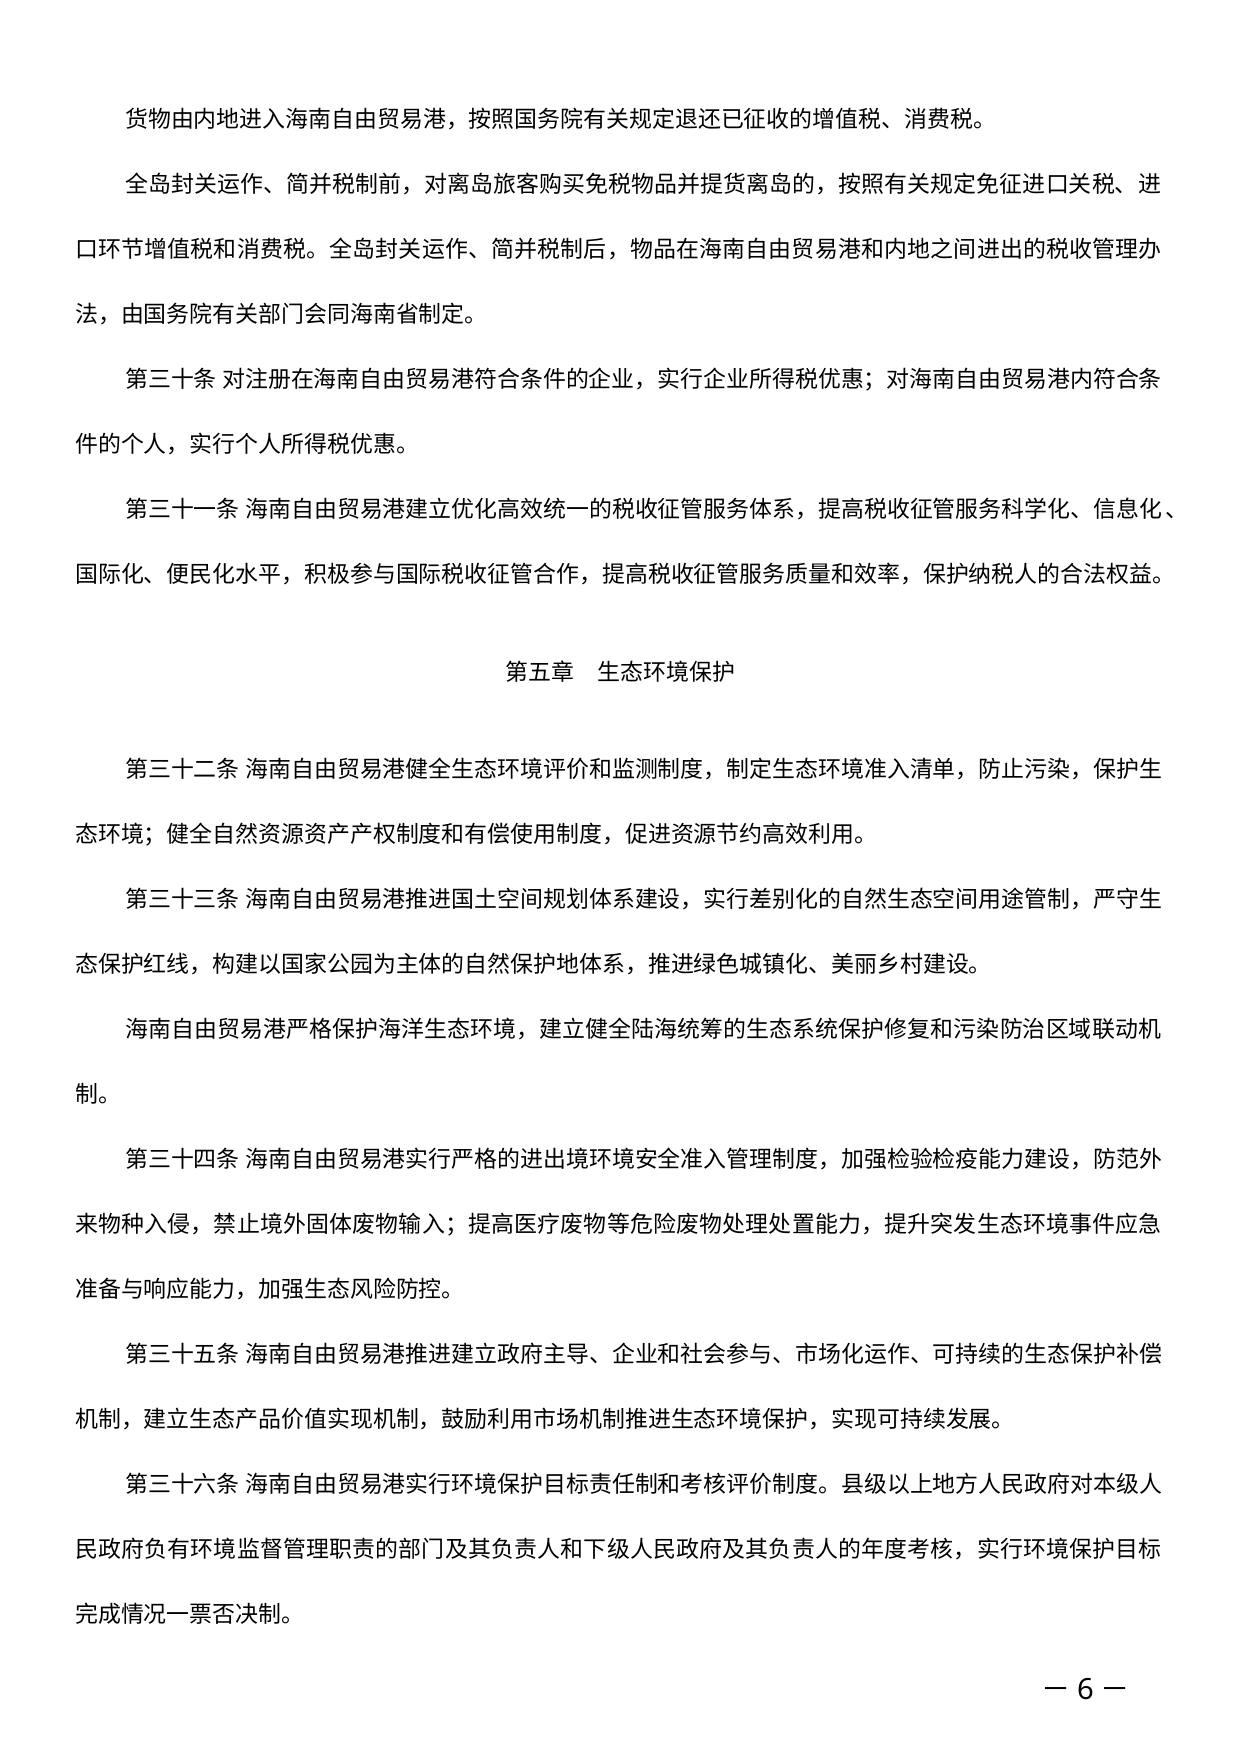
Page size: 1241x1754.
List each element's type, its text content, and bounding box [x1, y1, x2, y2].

text 货物由内地进入海南自由贸易港，按照国务院有关规定退还已征收的增值税、消费税。 [75, 85, 1165, 150]
text 第三十一条 海南自由贸易港建立优化高效统一的税收征管服务体系，提高税收征管服务科学化、信息化、国际化、便民化水平，积极参与国际税收征管合作，提高税收征管服务质量和效率，保护纳税人的合法权益。 [75, 475, 1165, 605]
text 全岛封关运作、简并税制前，对离岛旅客购买免税物品并提货离岛的，按照有关规定免征进口关税、进口环节增值税和消费税。全岛封关运作、简并税制后，物品在海南自由贸易港和内地之间进出的税收管理办法，由国务院有关部门会同海南省制定。 [75, 150, 1165, 345]
text 海南自由贸易港严格保护海洋生态环境，建立健全陆海统筹的生态系统保护修复和污染防治区域联动机制。 [75, 995, 1165, 1125]
text 第三十六条 海南自由贸易港实行环境保护目标责任制和考核评价制度。县级以上地方人民政府对本级人民政府负有环境监督管理职责的部门及其负责人和下级人民政府及其负责人的年度考核，实行环境保护目标完成情况一票否决制。 [75, 1450, 1165, 1645]
text 第三十五条 海南自由贸易港推进建立政府主导、企业和社会参与、市场化运作、可持续的生态保护补偿机制，建立生态产品价值实现机制，鼓励利用市场机制推进生态环境保护，实现可持续发展。 [75, 1320, 1165, 1450]
text 第三十二条 海南自由贸易港健全生态环境评价和监测制度，制定生态环境准入清单，防止污染，保护生态环境；健全自然资源资产产权制度和有偿使用制度，促进资源节约高效利用。 [75, 735, 1165, 865]
text 第三十四条 海南自由贸易港实行严格的进出境环境安全准入管理制度，加强检验检疫能力建设，防范外来物种入侵，禁止境外固体废物输入；提高医疗废物等危险废物处理处置能力，提升突发生态环境事件应急准备与响应能力，加强生态风险防控。 [75, 1125, 1165, 1320]
text 第三十条 对注册在海南自由贸易港符合条件的企业，实行企业所得税优惠；对海南自由贸易港内符合条件的个人，实行个人所得税优惠。 [75, 345, 1165, 475]
text 第三十三条 海南自由贸易港推进国土空间规划体系建设，实行差别化的自然生态空间用途管制，严守生态保护红线，构建以国家公园为主体的自然保护地体系，推进绿色城镇化、美丽乡村建设。 [75, 865, 1165, 995]
text 第五章 生态环境保护 [75, 638, 1165, 703]
